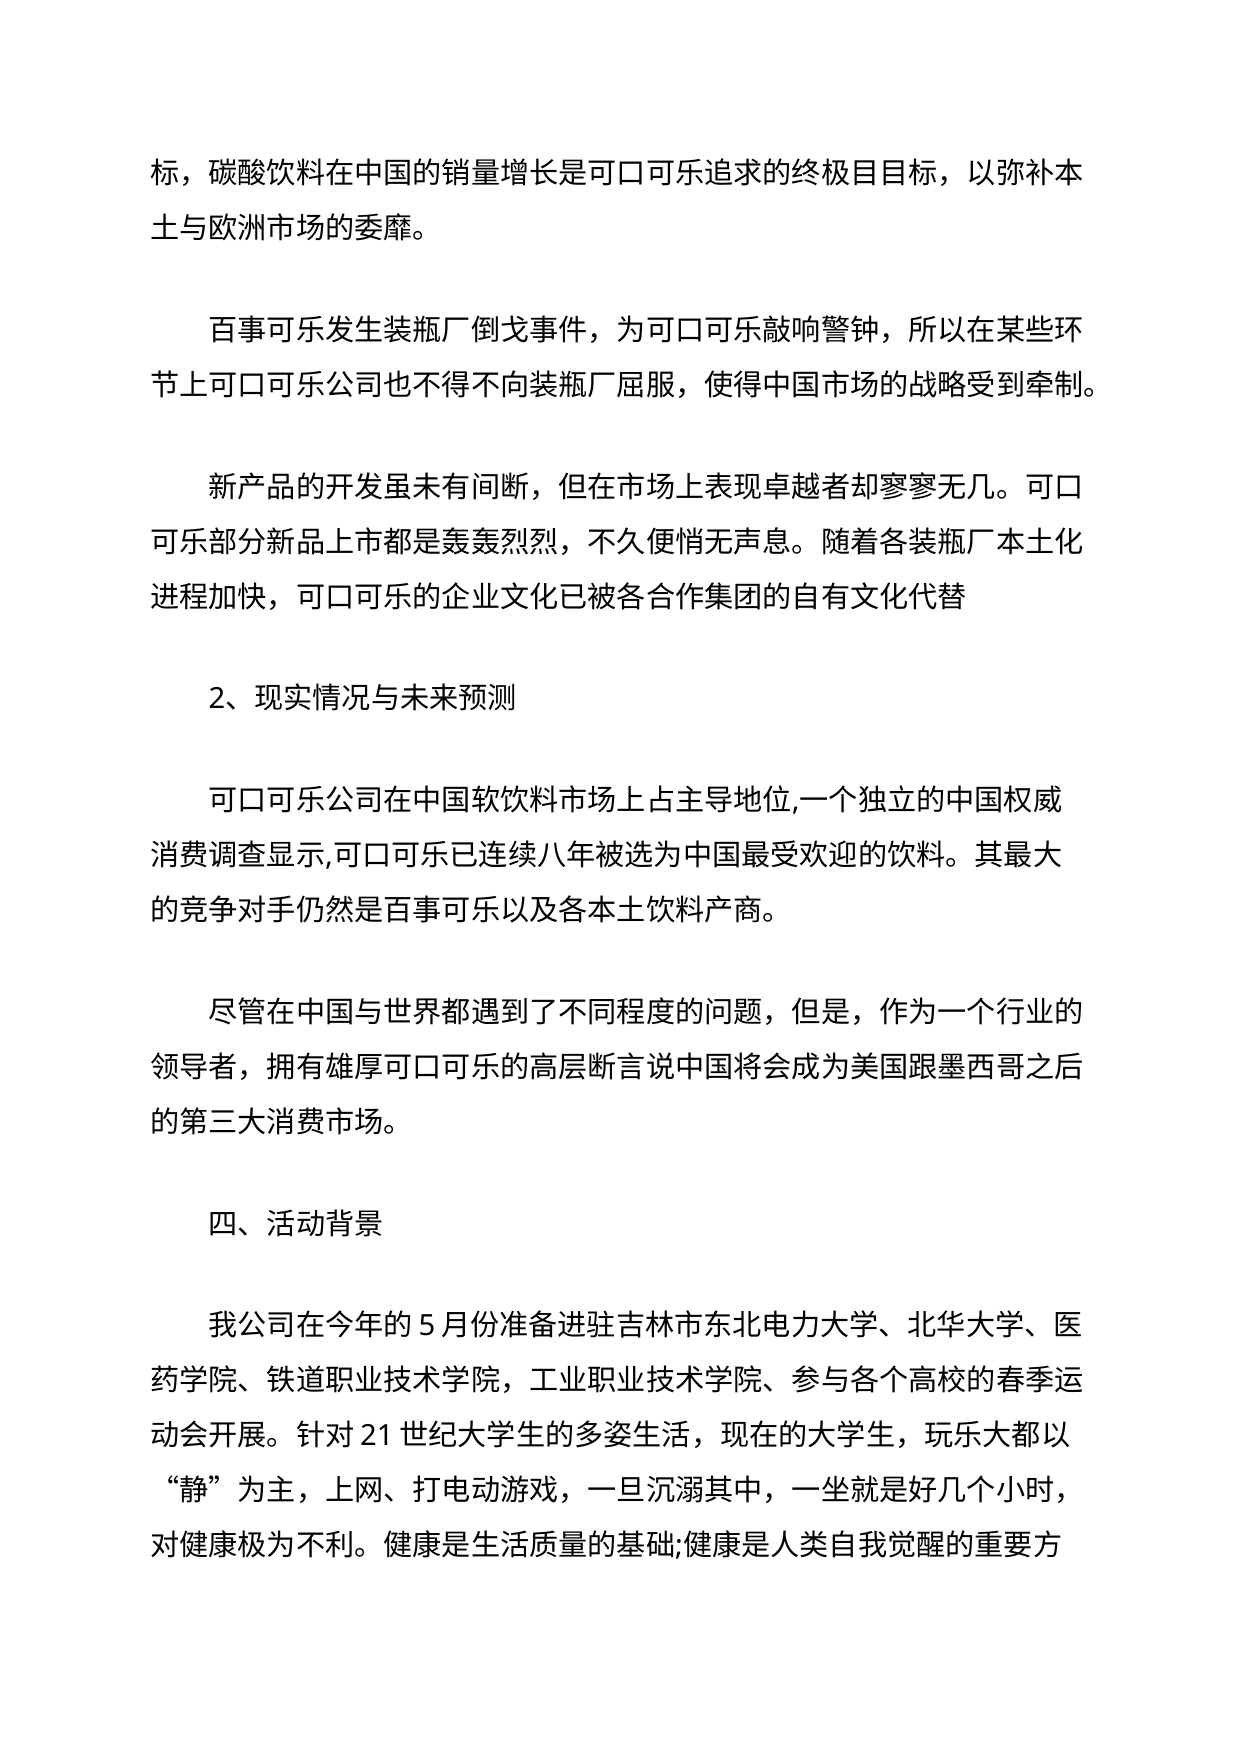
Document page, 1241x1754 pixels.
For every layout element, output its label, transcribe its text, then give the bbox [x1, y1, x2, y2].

text 四、活动背景 [150, 1200, 1090, 1242]
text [150, 150, 1090, 247]
text 尽管在中国与世界都遇到了不同程度的问题，但是，作为一个行业的领导者，拥有雄厚可口可乐的高层断言说中国将会成为美国跟墨西哥之后的第三大消费市场。 [150, 989, 1090, 1141]
text 百事可乐发生装瓶厂倒戈事件，为可口可乐敲响警钟，所以在某些环节上可口可乐公司也不得不向装瓶厂屈服，使得中国市场的战略受到牵制。 [150, 307, 1090, 404]
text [150, 1302, 1090, 1564]
text 2、现实情况与未来预测 [150, 675, 1090, 717]
text 可口可乐公司在中国软饮料市场上占主导地位,一个独立的中国权威消费调查显示,可口可乐已连续八年被选为中国最受欢迎的饮料。其最大的竞争对手仍然是百事可乐以及各本土饮料产商。 [150, 777, 1090, 929]
text 新产品的开发虽未有间断，但在市场上表现卓越者却寥寥无几。可口可乐部分新品上市都是轰轰烈烈，不久便悄无声息。随着各装瓶厂本土化进程加快，可口可乐的企业文化已被各合作集团的自有文化代替 [150, 463, 1090, 615]
